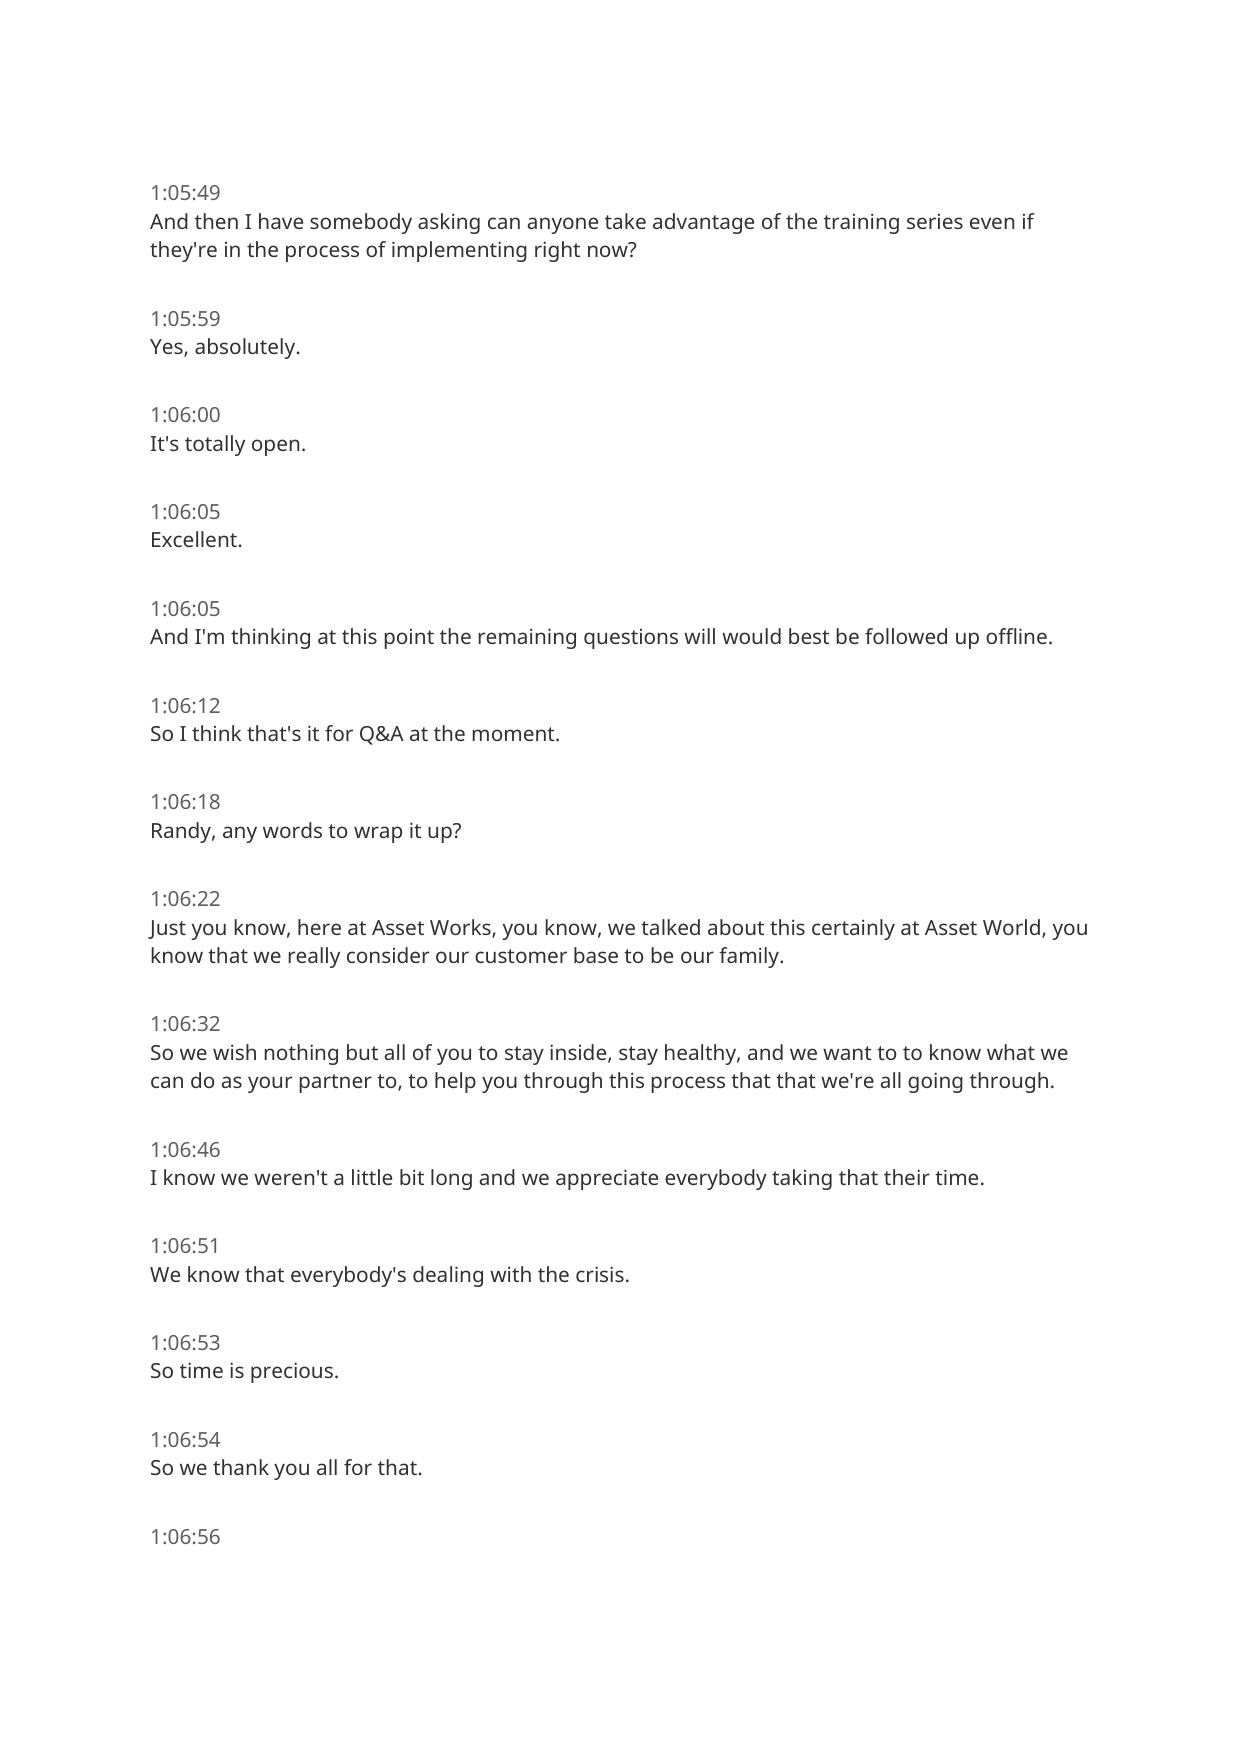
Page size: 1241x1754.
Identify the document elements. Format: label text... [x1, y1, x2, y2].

text 1:06:05 And I'm thinking at this point the remaining questions will would best be followed up offline. [150, 566, 1090, 651]
text 1:06:32 So we wish nothing but all of you to stay inside, stay healthy, and we want to to know what we can do as your partner to, to help you through this process that that we're all going through. [150, 981, 1090, 1095]
text 1:06:51 We know that everybody's dealing with the crisis. [150, 1203, 1090, 1288]
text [150, 1493, 1090, 1550]
text 1:06:00 It's totally open. [150, 372, 1090, 457]
text 1:06:53 So time is precious. [150, 1300, 1090, 1385]
text 1:05:59 Yes, absolutely. [150, 275, 1090, 361]
text 1:06:54 So we thank you all for that. [150, 1397, 1090, 1482]
text 1:06:18 Randy, any words to wrap it up? [150, 759, 1090, 844]
text 1:05:49 And then I have somebody asking can anyone take advantage of the training series even if they're in the process of implementing right now? [150, 150, 1090, 264]
text 1:06:22 Just you know, here at Asset Works, you know, we talked about this certainly at Asset World, you know that we really consider our customer base to be our family. [150, 856, 1090, 969]
text 1:06:12 So I think that's it for Q&A at the moment. [150, 662, 1090, 748]
text 1:06:05 Excellent. [150, 469, 1090, 554]
text 1:06:46 I know we weren't a little bit long and we appreciate everybody taking that their time. [150, 1106, 1090, 1192]
